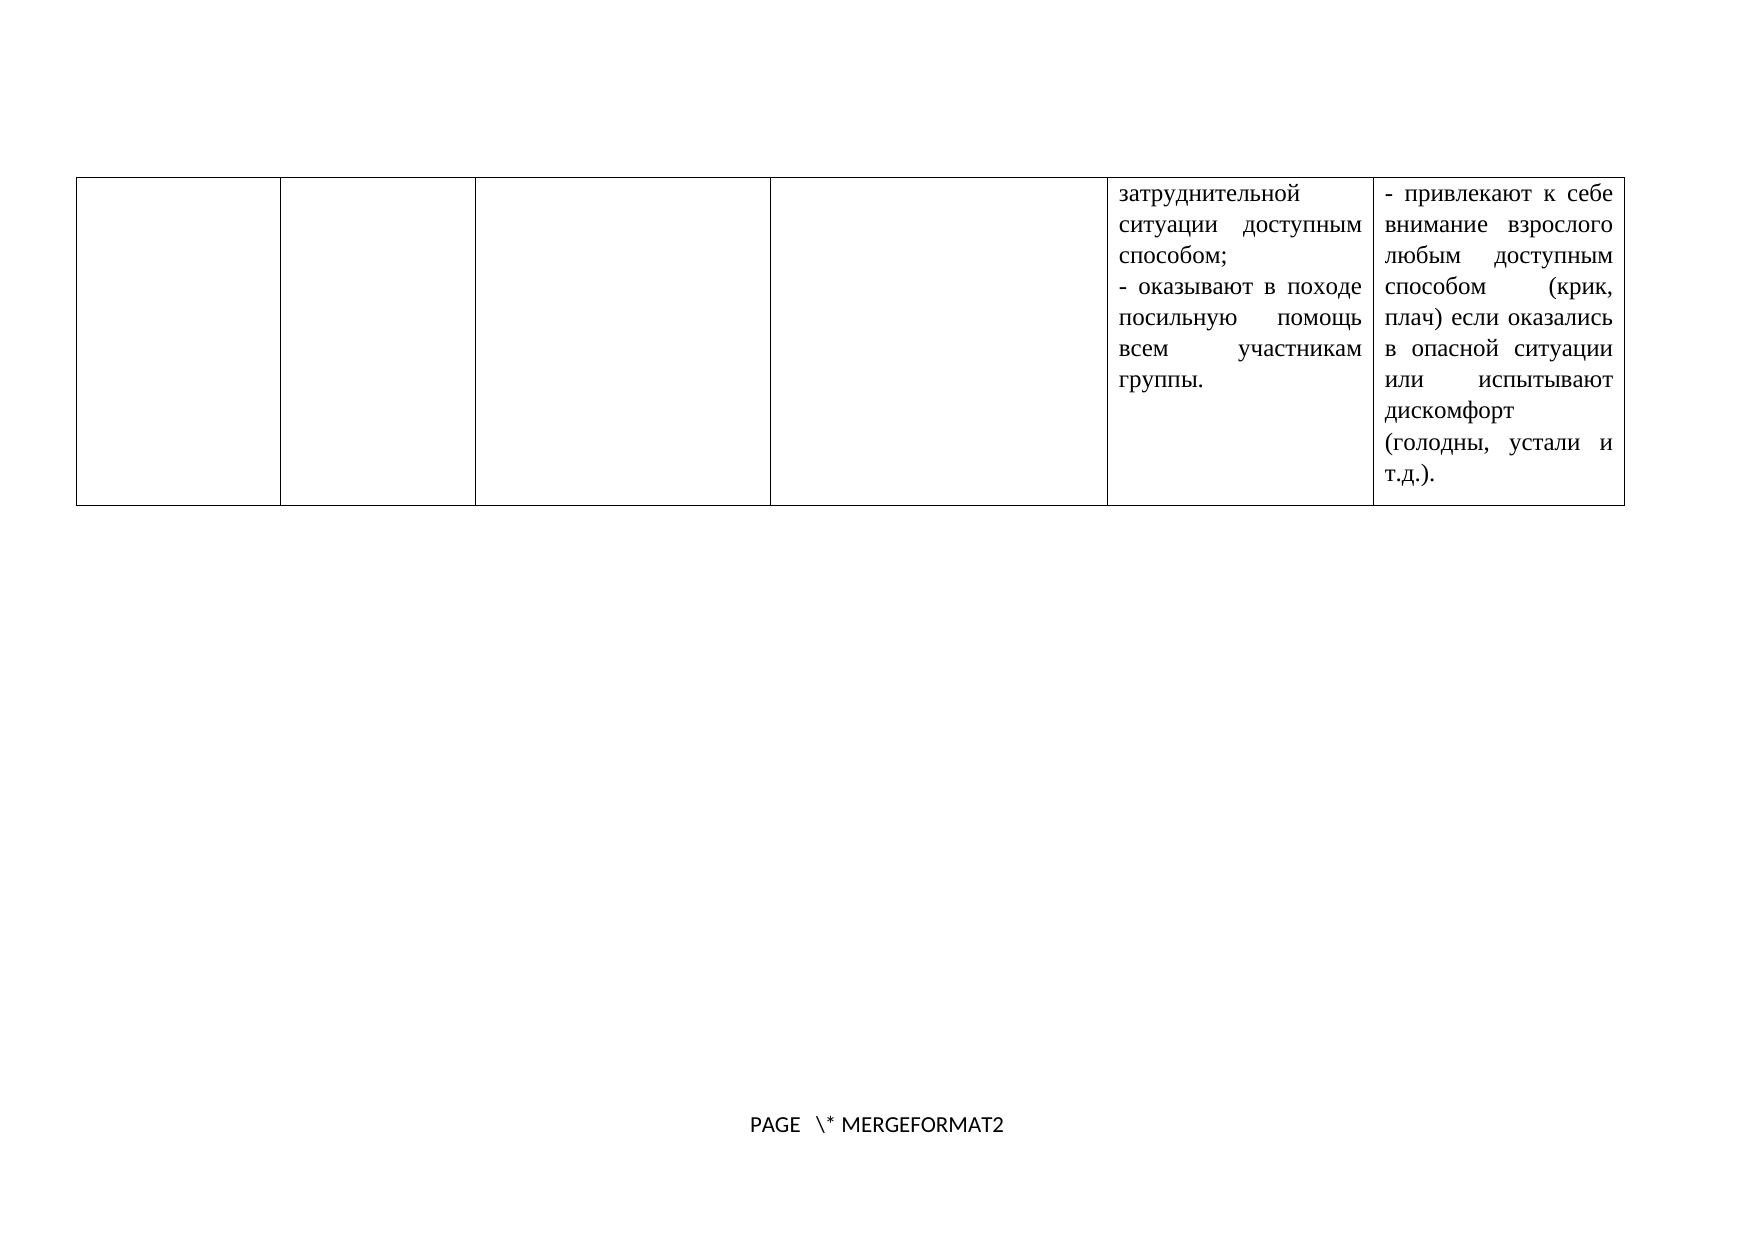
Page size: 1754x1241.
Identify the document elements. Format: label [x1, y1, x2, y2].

table_cell [771, 178, 1107, 505]
table_cell [1108, 178, 1373, 505]
table_cell [1374, 178, 1624, 505]
table_cell [281, 178, 475, 505]
table_cell [476, 178, 770, 505]
